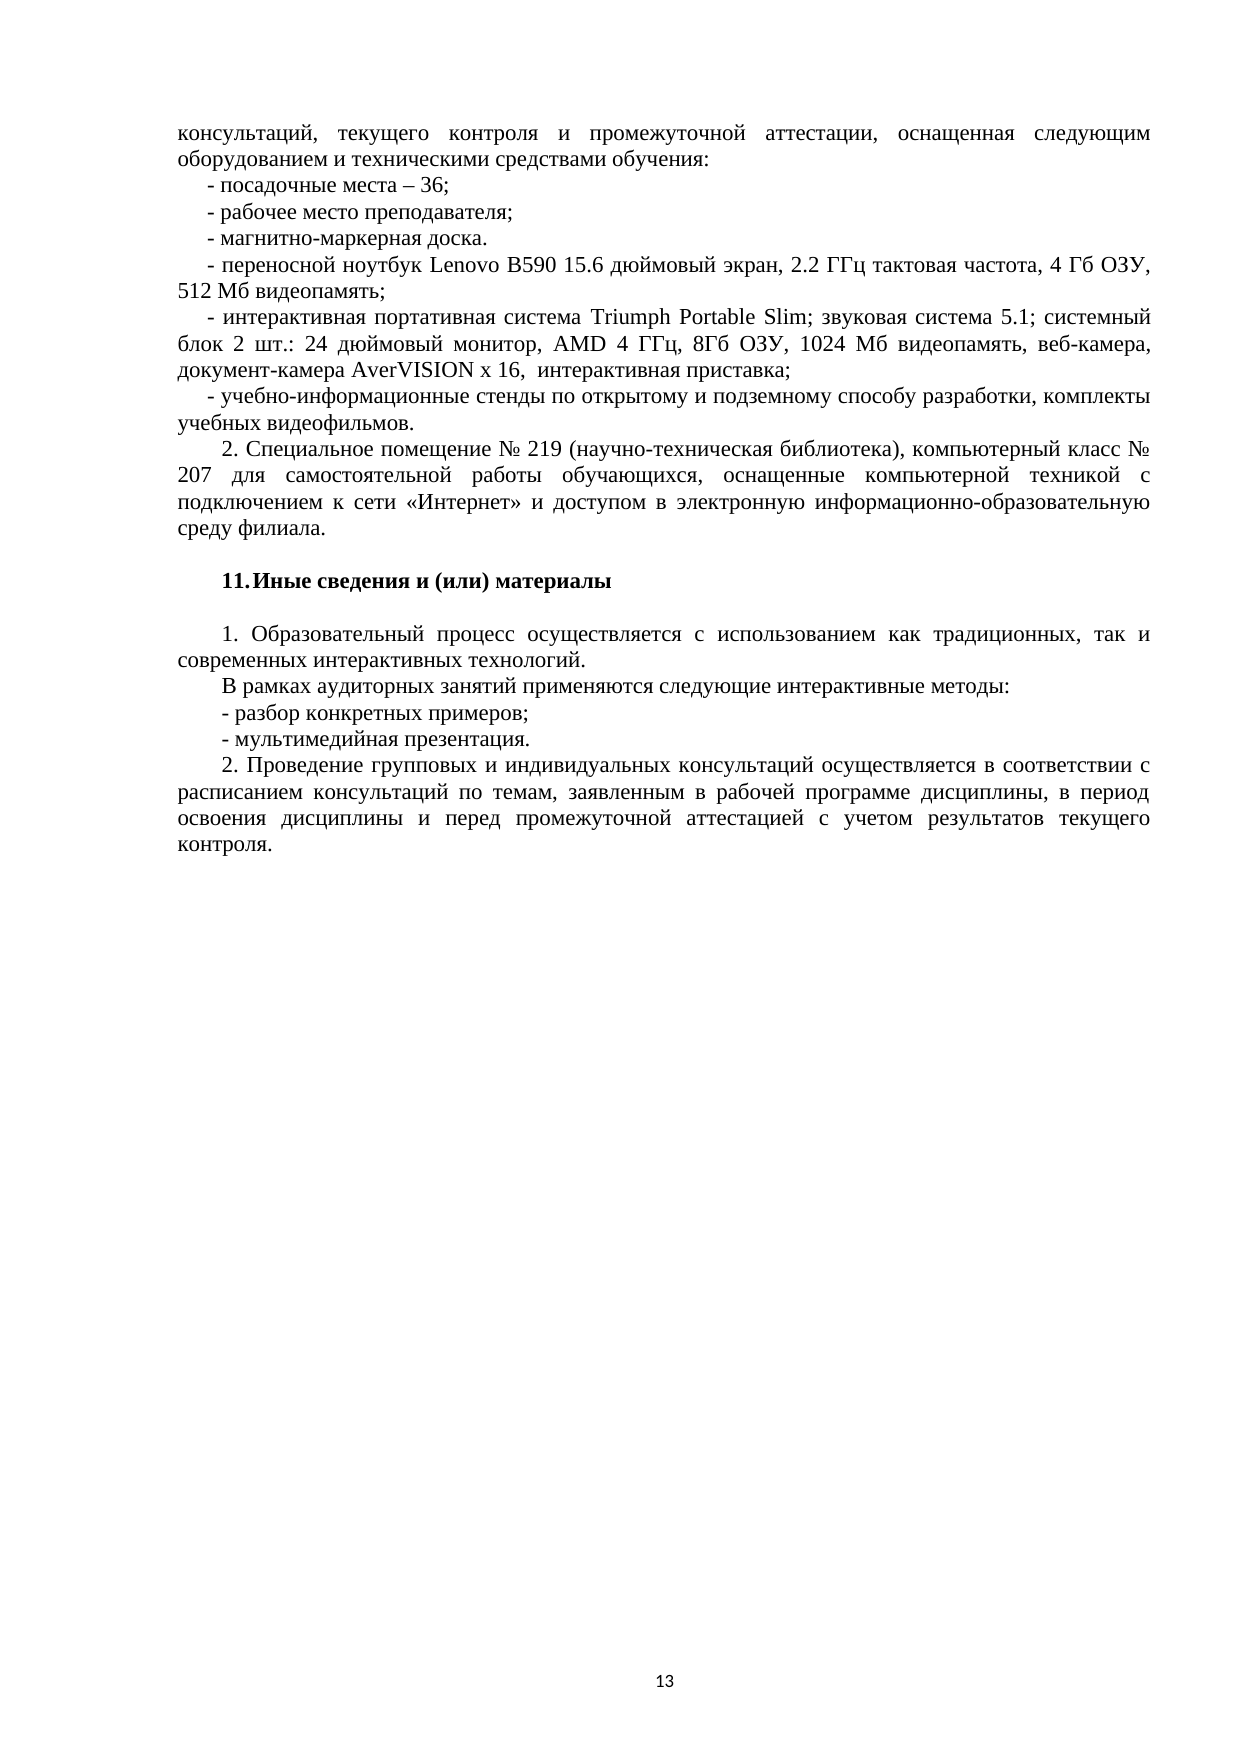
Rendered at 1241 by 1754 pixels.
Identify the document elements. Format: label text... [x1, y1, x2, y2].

text - учебно-информационные стенды по открытому и подземному способу разработки, комплекты учебных видеофильмов. [177, 382, 1152, 435]
list Иные сведения и (или) материалы [177, 567, 1152, 593]
text 1. Образовательный процесс осуществляется с использованием как традиционных, так и современных интерактивных технологий. [177, 619, 1152, 672]
text - рабочее место преподавателя; [177, 198, 1152, 224]
text - посадочные места – 36; [177, 172, 1152, 198]
text - интерактивная портативная система Triumph Portable Slim; звуковая система 5.1; системный блок 2 шт.: 24 дюймовый монитор, AMD 4 ГГц, 8Гб ОЗУ, 1024 Мб видеопамять, веб-камера, документ-камера AverVISION x 16, интерактивная приставка; [177, 303, 1152, 382]
text - мультимедийная презентация. [177, 725, 1152, 751]
text 2. Специальное помещение № 219 (научно-техническая библиотека), компьютерный класс № 207 для самостоятельной работы обучающихся, оснащенные компьютерной техникой с подключением к сети «Интернет» и доступом в электронную информационно-образовательную среду филиала. [177, 435, 1152, 541]
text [177, 119, 1152, 172]
text - разбор конкретных примеров; [177, 699, 1152, 725]
text 2. Проведение групповых и индивидуальных консультаций осуществляется в соответствии с расписанием консультаций по темам, заявленным в рабочей программе дисциплины, в период освоения дисциплины и перед промежуточной аттестацией с учетом результатов текущего контроля. [177, 751, 1152, 857]
text - магнитно-маркерная доска. [177, 224, 1152, 251]
text - переносной ноутбук Lenovo B590 15.6 дюймовый экран, 2.2 ГГц тактовая частота, 4 Гб ОЗУ, 512 Мб видеопамять; [177, 251, 1152, 303]
text В рамках аудиторных занятий применяются следующие интерактивные методы: [177, 672, 1152, 699]
